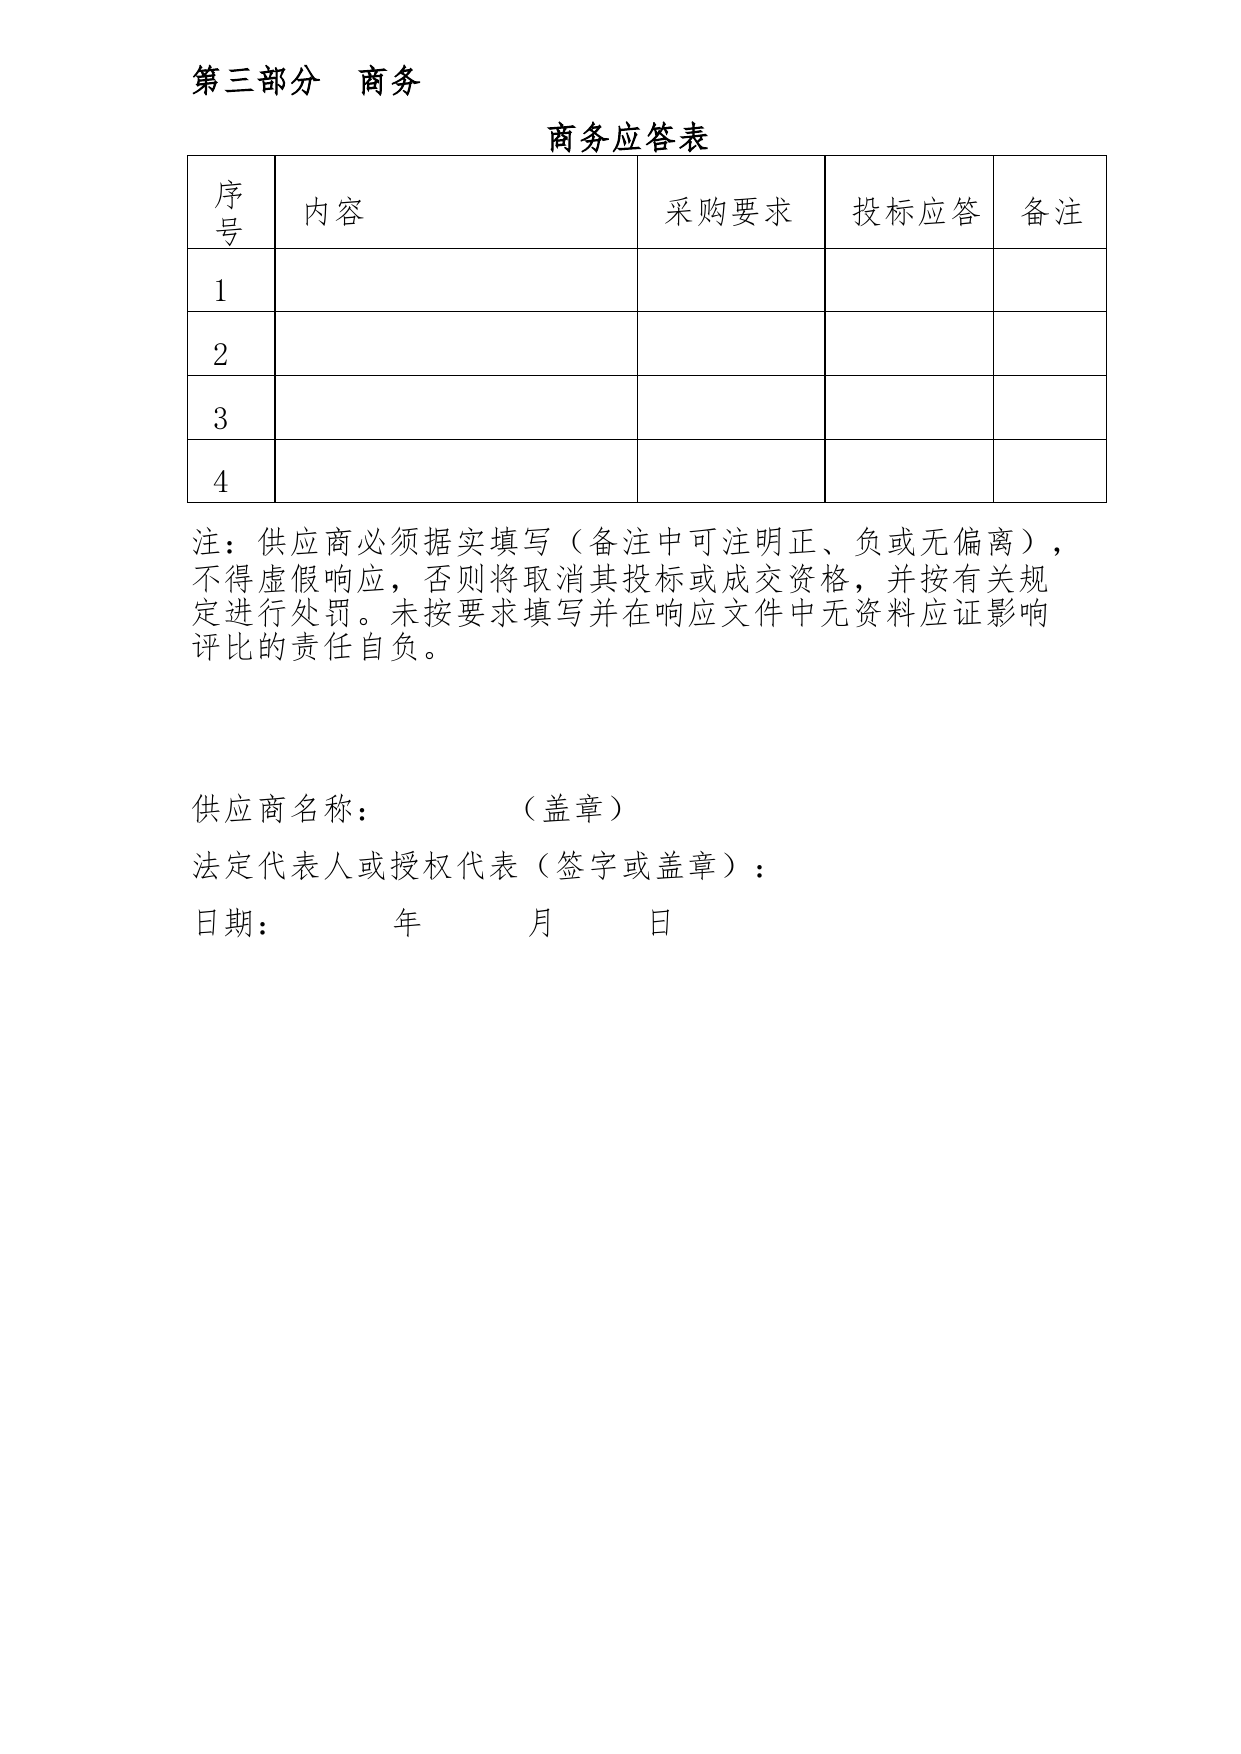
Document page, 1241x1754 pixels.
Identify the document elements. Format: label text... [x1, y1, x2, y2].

table_cell [994, 440, 1106, 502]
table_cell [638, 312, 824, 375]
table_header 采购要求 [638, 156, 824, 248]
table_header 备注 [994, 156, 1106, 248]
text 第三部分 商务 [189, 64, 1064, 98]
text 注：供应商必须据实填写（备注中可注明正、负或无偏离），不得虚假响应，否则将取消其投标或成交资格，并按有关规定进行处罚。未按要求填写并在响应文件中无资料应证影响评比的责任自负。 [189, 526, 1064, 663]
table_cell [826, 312, 993, 375]
table_cell [994, 312, 1106, 375]
table_cell [638, 440, 824, 502]
table_cell [638, 249, 824, 311]
table_cell [994, 249, 1106, 311]
table_cell [826, 376, 993, 439]
table_cell 2 [188, 312, 274, 375]
table_cell 3 [188, 376, 274, 439]
text 商务应答表 [189, 121, 1064, 155]
table_cell 4 [188, 440, 274, 502]
table_cell [276, 440, 637, 502]
table_cell [276, 312, 637, 375]
table_header 序号 [188, 156, 274, 248]
table_header 内容 [276, 156, 637, 248]
table_cell [276, 376, 637, 439]
table_cell [638, 376, 824, 439]
table_cell [276, 249, 637, 311]
text 法定代表人或授权代表（签字或盖章）： [189, 850, 1064, 884]
table_cell [826, 440, 993, 502]
table_cell 1 [188, 249, 274, 311]
table_cell [826, 249, 993, 311]
table_header 投标应答 [826, 156, 993, 248]
text 供应商名称： （盖章） [189, 793, 1064, 827]
table_cell [994, 376, 1106, 439]
text 日期： 年 月 日 [189, 907, 1064, 941]
